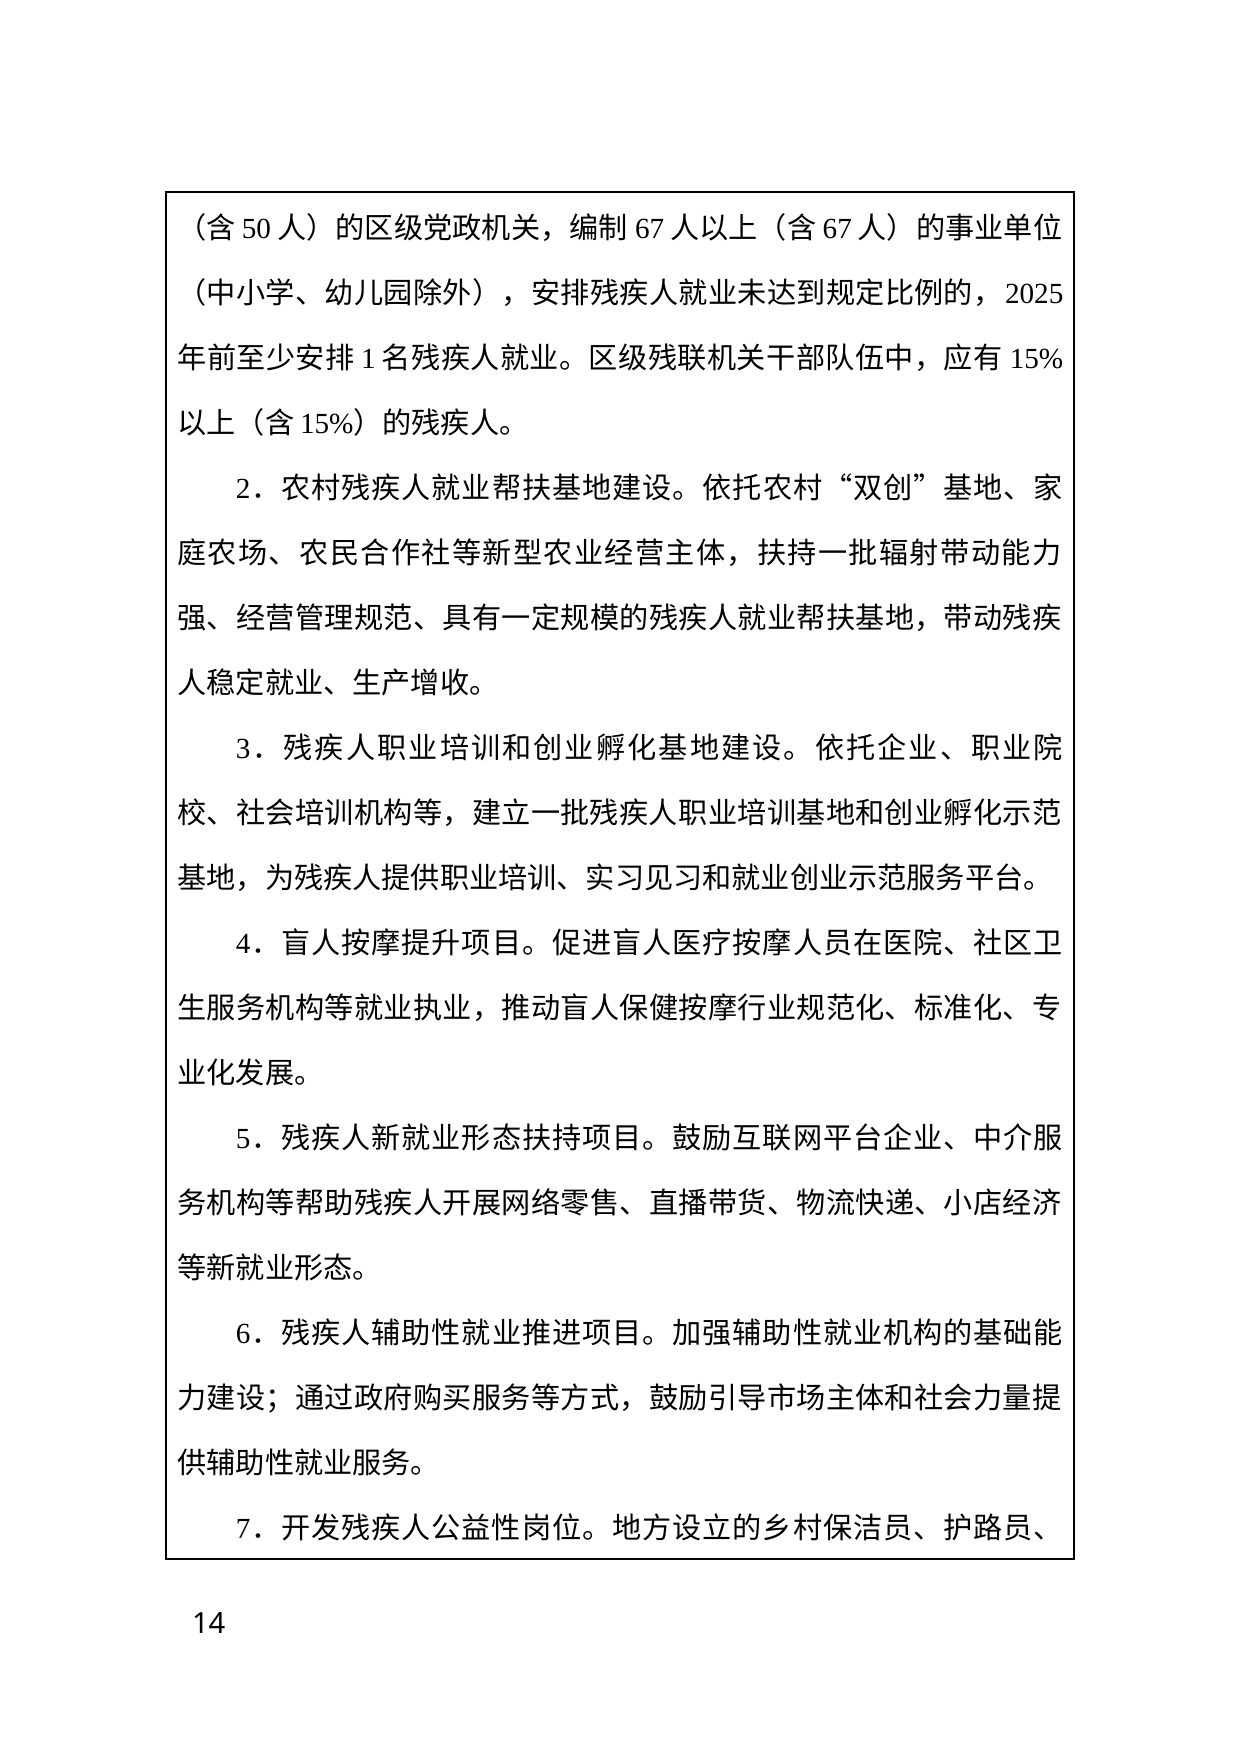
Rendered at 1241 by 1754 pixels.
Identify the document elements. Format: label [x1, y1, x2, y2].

table_cell [167, 193, 1073, 1558]
